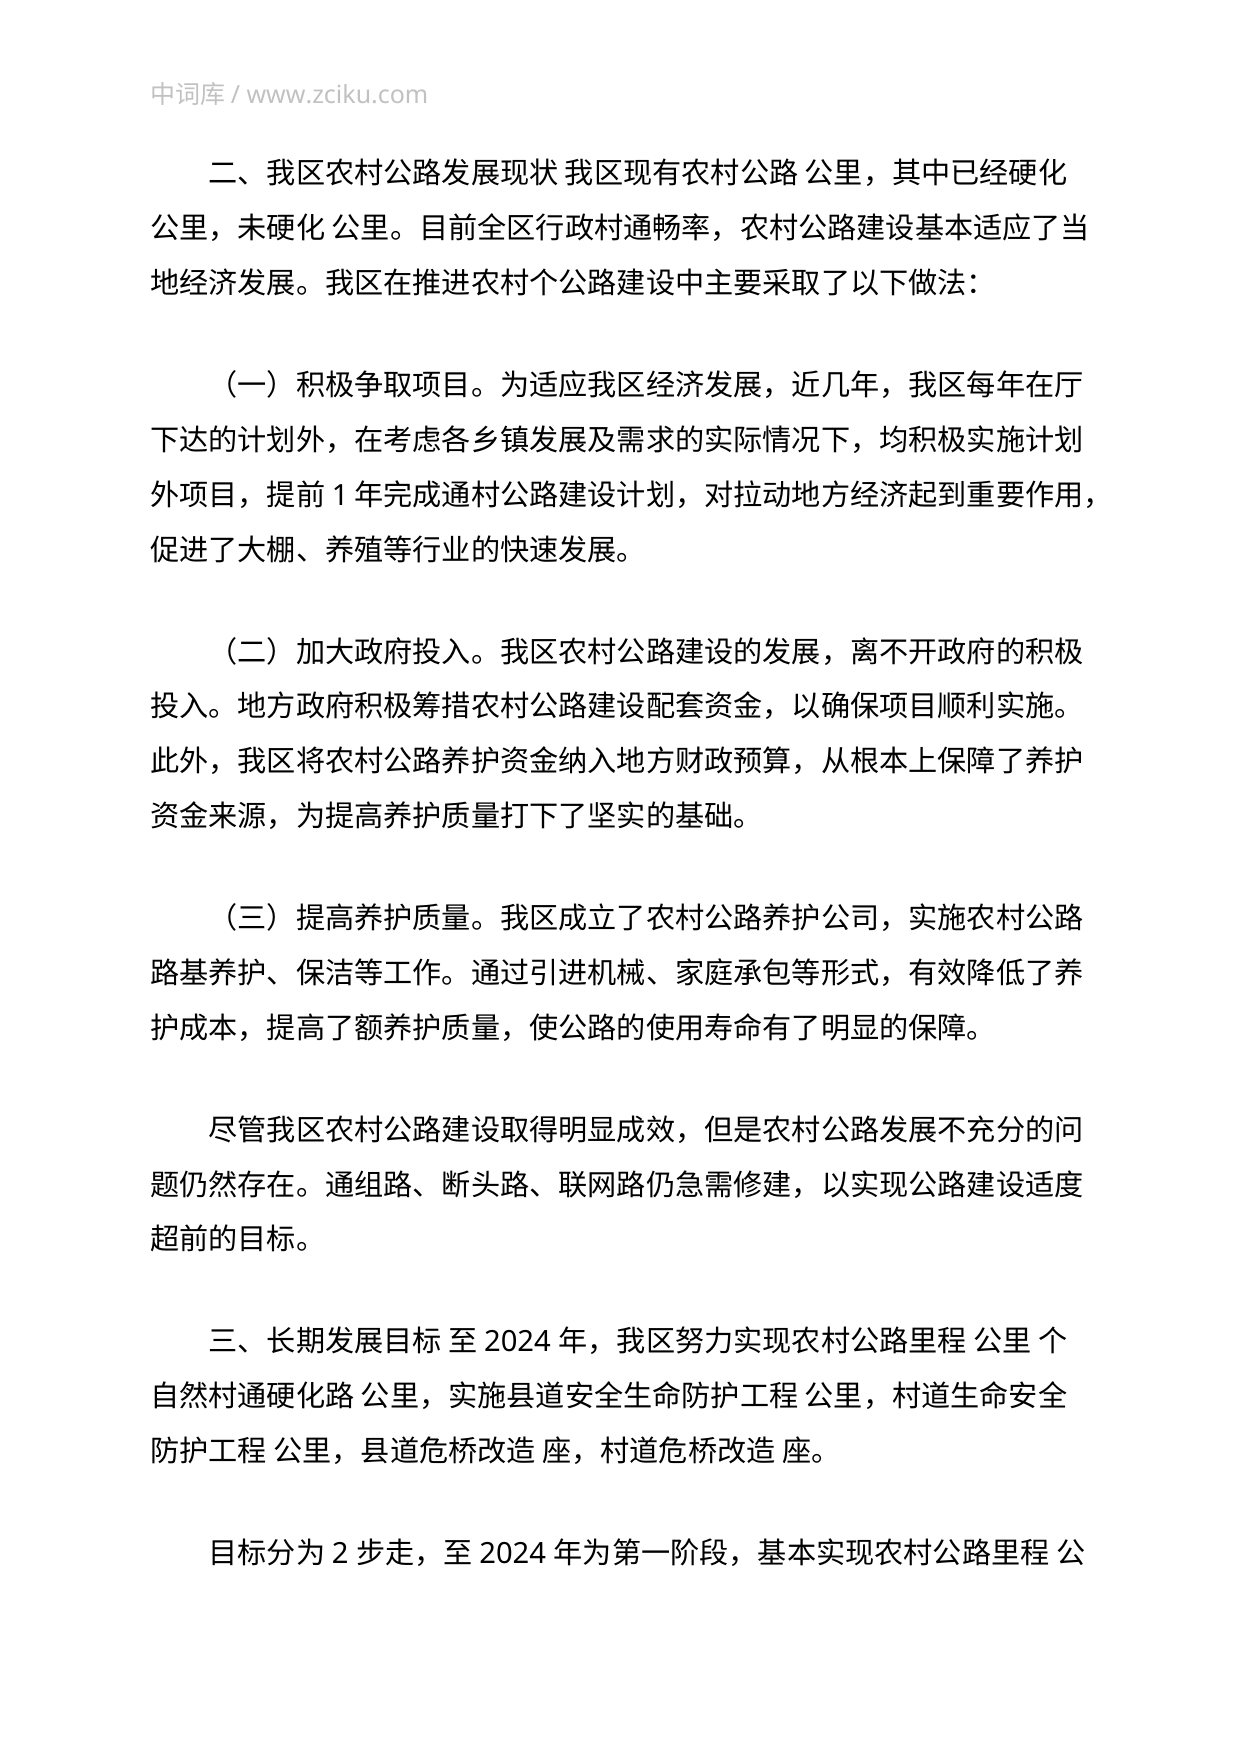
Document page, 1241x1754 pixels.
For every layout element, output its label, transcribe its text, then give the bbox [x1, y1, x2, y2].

text （一）积极争取项目。为适应我区经济发展，近几年，我区每年在厅下达的计划外，在考虑各乡镇发展及需求的实际情况下，均积极实施计划外项目，提前 1年完成通村公路建设计划，对拉动地方经济起到重要作用，促进了大棚、养殖等行业的快速发展。 [150, 362, 1090, 569]
text 三、长期发展目标 至 2024 年，我区努力实现农村公路里程 公里 个自然村通硬化路 公里，实施县道安全生命防护工程 公里，村道生命安全防护工程 公里，县道危桥改造 座，村道危桥改造 座。 [150, 1318, 1090, 1470]
text 二、我区农村公路发展现状 我区现有农村公路 公里，其中已经硬化 公里，未硬化 公里。目前全区行政村通畅率，农村公路建设基本适应了当地经济发展。我区在推进农村个公路建设中主要采取了以下做法： [150, 150, 1090, 302]
text 尽管我区农村公路建设取得明显成效，但是农村公路发展不充分的问题仍然存在。通组路、断头路、联网路仍急需修建，以实现公路建设适度超前的目标。 [150, 1106, 1090, 1258]
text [150, 1529, 1090, 1572]
text （三）提高养护质量。我区成立了农村公路养护公司，实施农村公路路基养护、保洁等工作。通过引进机械、家庭承包等形式，有效降低了养护成本，提高了额养护质量，使公路的使用寿命有了明显的保障。 [150, 894, 1090, 1047]
text （二）加大政府投入。我区农村公路建设的发展，离不开政府的积极投入。地方政府积极筹措农村公路建设配套资金，以确保项目顺利实施。此外，我区将农村公路养护资金纳入地方财政预算，从根本上保障了养护资金来源，为提高养护质量打下了坚实的基础。 [150, 628, 1090, 835]
